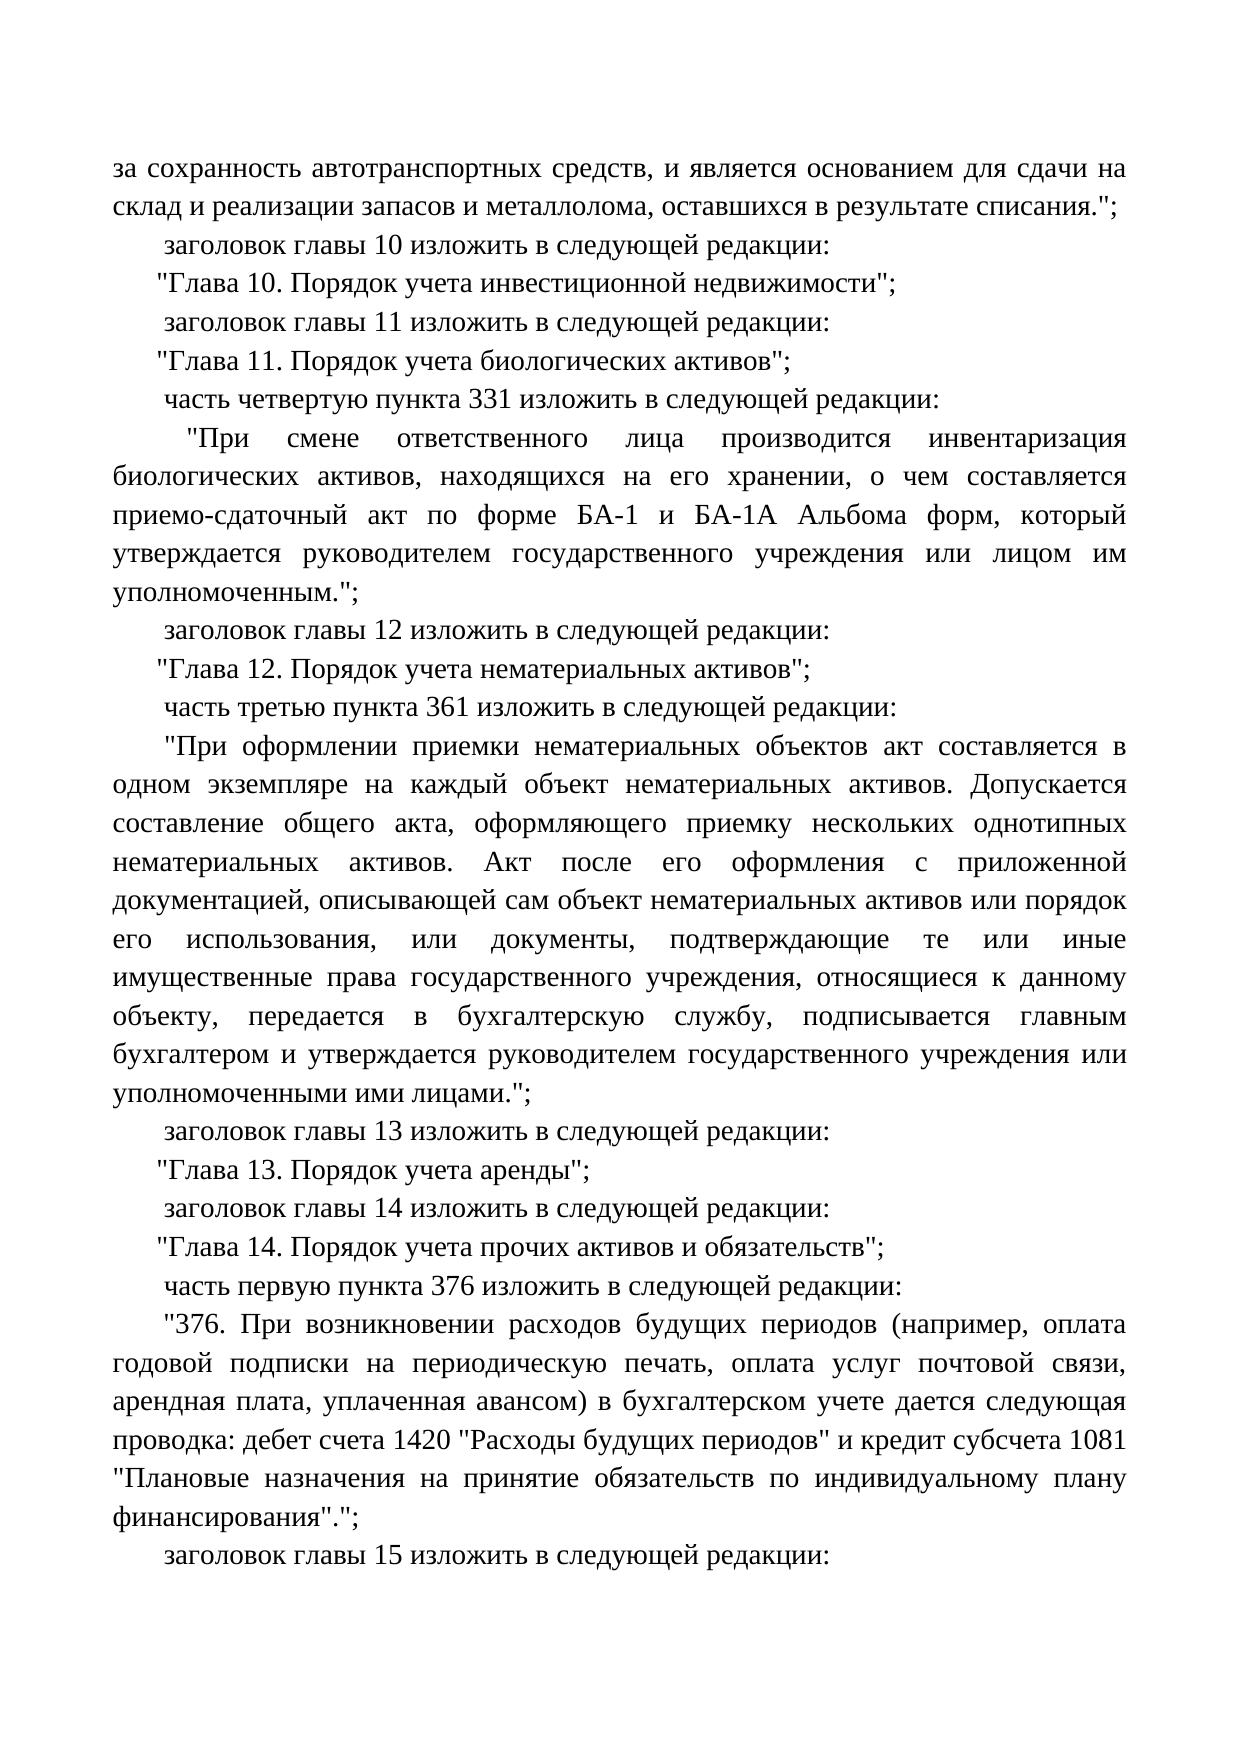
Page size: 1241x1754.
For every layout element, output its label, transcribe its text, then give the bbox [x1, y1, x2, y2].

text "Глава 13. Порядок учета аренды"; [112, 1152, 1128, 1186]
text "При смене ответственного лица производится инвентаризация биологических активов, находящихся на его хранении, о чем составляется приемо-сдаточный акт по форме БА-1 и БА-1А Альбома форм, который утверждается руководителем государственного учреждения или лицом им уполномоченным."; [112, 420, 1128, 607]
text заголовок главы 11 изложить в следующей редакции: [112, 304, 1128, 338]
text часть первую пункта 376 изложить в следующей редакции: [112, 1268, 1128, 1301]
text заголовок главы 13 изложить в следующей редакции: [112, 1113, 1128, 1147]
text заголовок главы 10 изложить в следующей редакции: [112, 227, 1128, 261]
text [112, 150, 1128, 222]
text заголовок главы 12 изложить в следующей редакции: [112, 612, 1128, 646]
text "При оформлении приемки нематериальных объектов акт составляется в одном экземпляре на каждый объект нематериальных активов. Допускается составление общего акта, оформляющего приемку нескольких однотипных нематериальных активов. Акт после его оформления с приложенной документацией, описывающей сам объект нематериальных активов или порядок его использования, или документы, подтверждающие те или иные имущественные права государственного учреждения, относящиеся к данному объекту, передается в бухгалтерскую службу, подписывается главным бухгалтером и утверждается руководителем государственного учреждения или уполномоченными ими лицами."; [112, 728, 1128, 1108]
text "Глава 12. Порядок учета нематериальных активов"; [112, 651, 1128, 684]
text "376. При возникновении расходов будущих периодов (например, оплата годовой подписки на периодическую печать, оплата услуг почтовой связи, арендная плата, уплаченная авансом) в бухгалтерском учете дается следующая проводка: дебет счета 1420 "Расходы будущих периодов" и кредит субсчета 1081 "Плановые назначения на принятие обязательств по индивидуальному плану финансирования"."; [112, 1306, 1128, 1532]
text часть четвертую пункта 331 изложить в следующей редакции: [112, 381, 1128, 415]
text "Глава 14. Порядок учета прочих активов и обязательств"; [112, 1229, 1128, 1263]
text "Глава 10. Порядок учета инвестиционной недвижимости"; [112, 266, 1128, 299]
text "Глава 11. Порядок учета биологических активов"; [112, 343, 1128, 376]
text часть третью пункта 361 изложить в следующей редакции: [112, 689, 1128, 723]
text заголовок главы 14 изложить в следующей редакции: [112, 1191, 1128, 1224]
text заголовок главы 15 изложить в следующей редакции: [112, 1537, 1128, 1571]
